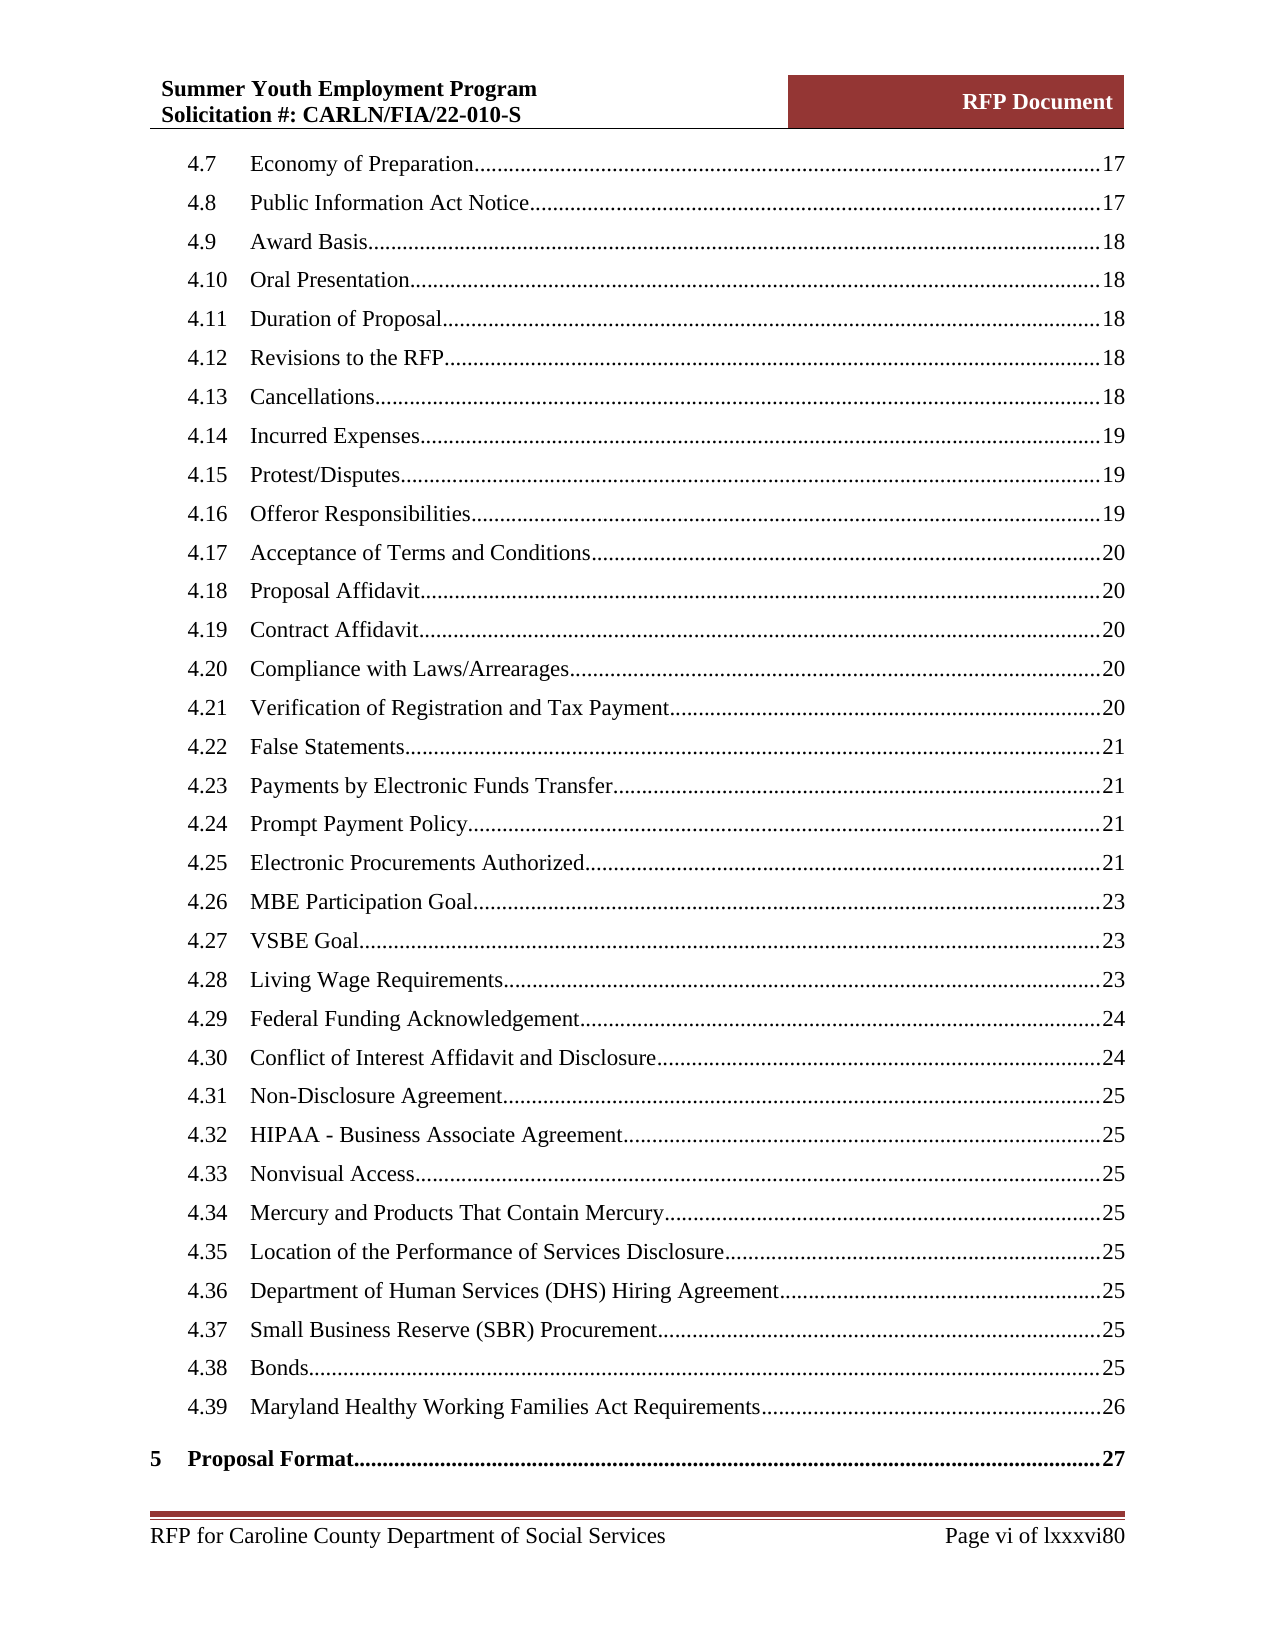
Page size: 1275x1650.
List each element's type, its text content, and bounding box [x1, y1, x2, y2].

text 4.25 Electronic Procurements Authorized 21 [187, 849, 1125, 876]
text 4.23 Payments by Electronic Funds Transfer 21 [187, 772, 1125, 798]
text 4.21 Verification of Registration and Tax Payment 20 [187, 694, 1125, 720]
text 4.28 Living Wage Requirements 23 [187, 966, 1125, 992]
text 4.14 Incurred Expenses 19 [187, 422, 1125, 448]
text 4.11 Duration of Proposal 18 [187, 305, 1125, 332]
text 4.18 Proposal Affidavit 20 [187, 577, 1125, 604]
text 4.24 Prompt Payment Policy 21 [187, 811, 1125, 837]
text 4.32 HIPAA - Business Associate Agreement 25 [187, 1121, 1125, 1148]
text 4.29 Federal Funding Acknowledgement 24 [187, 1005, 1125, 1031]
text 4.20 Compliance with Laws/Arrearages 20 [187, 655, 1125, 681]
text 4.17 Acceptance of Terms and Conditions 20 [187, 538, 1125, 565]
text 4.36 Department of Human Services (DHS) Hiring Agreement 25 [187, 1277, 1125, 1303]
text 4.13 Cancellations 18 [187, 383, 1125, 409]
text 4.8 Public Information Act Notice 17 [187, 189, 1125, 215]
text 4.12 Revisions to the RFP 18 [187, 344, 1125, 371]
text 4.31 Non-Disclosure Agreement 25 [187, 1082, 1125, 1109]
text 4.7 Economy of Preparation 17 [187, 150, 1125, 176]
text 4.19 Contract Affidavit 20 [187, 616, 1125, 643]
text 5 Proposal Format 27 [150, 1445, 1125, 1471]
text 4.26 MBE Participation Goal 23 [187, 888, 1125, 914]
text 4.9 Award Basis 18 [187, 228, 1125, 254]
text 4.39 Maryland Healthy Working Families Act Requirements 26 [187, 1393, 1125, 1420]
text 4.30 Conflict of Interest Affidavit and Disclosure 24 [187, 1044, 1125, 1070]
text 4.37 Small Business Reserve (SBR) Procurement 25 [187, 1316, 1125, 1342]
text 4.16 Offeror Responsibilities 19 [187, 500, 1125, 526]
text 4.22 False Statements 21 [187, 733, 1125, 759]
text 4.34 Mercury and Products That Contain Mercury 25 [187, 1199, 1125, 1225]
text 4.38 Bonds 25 [187, 1354, 1125, 1381]
text 4.27 VSBE Goal 23 [187, 927, 1125, 953]
text 4.15 Protest/Disputes 19 [187, 461, 1125, 487]
text 4.35 Location of the Performance of Services Disclosure 25 [187, 1238, 1125, 1264]
text 4.10 Oral Presentation 18 [187, 267, 1125, 293]
text 4.33 Nonvisual Access 25 [187, 1160, 1125, 1187]
